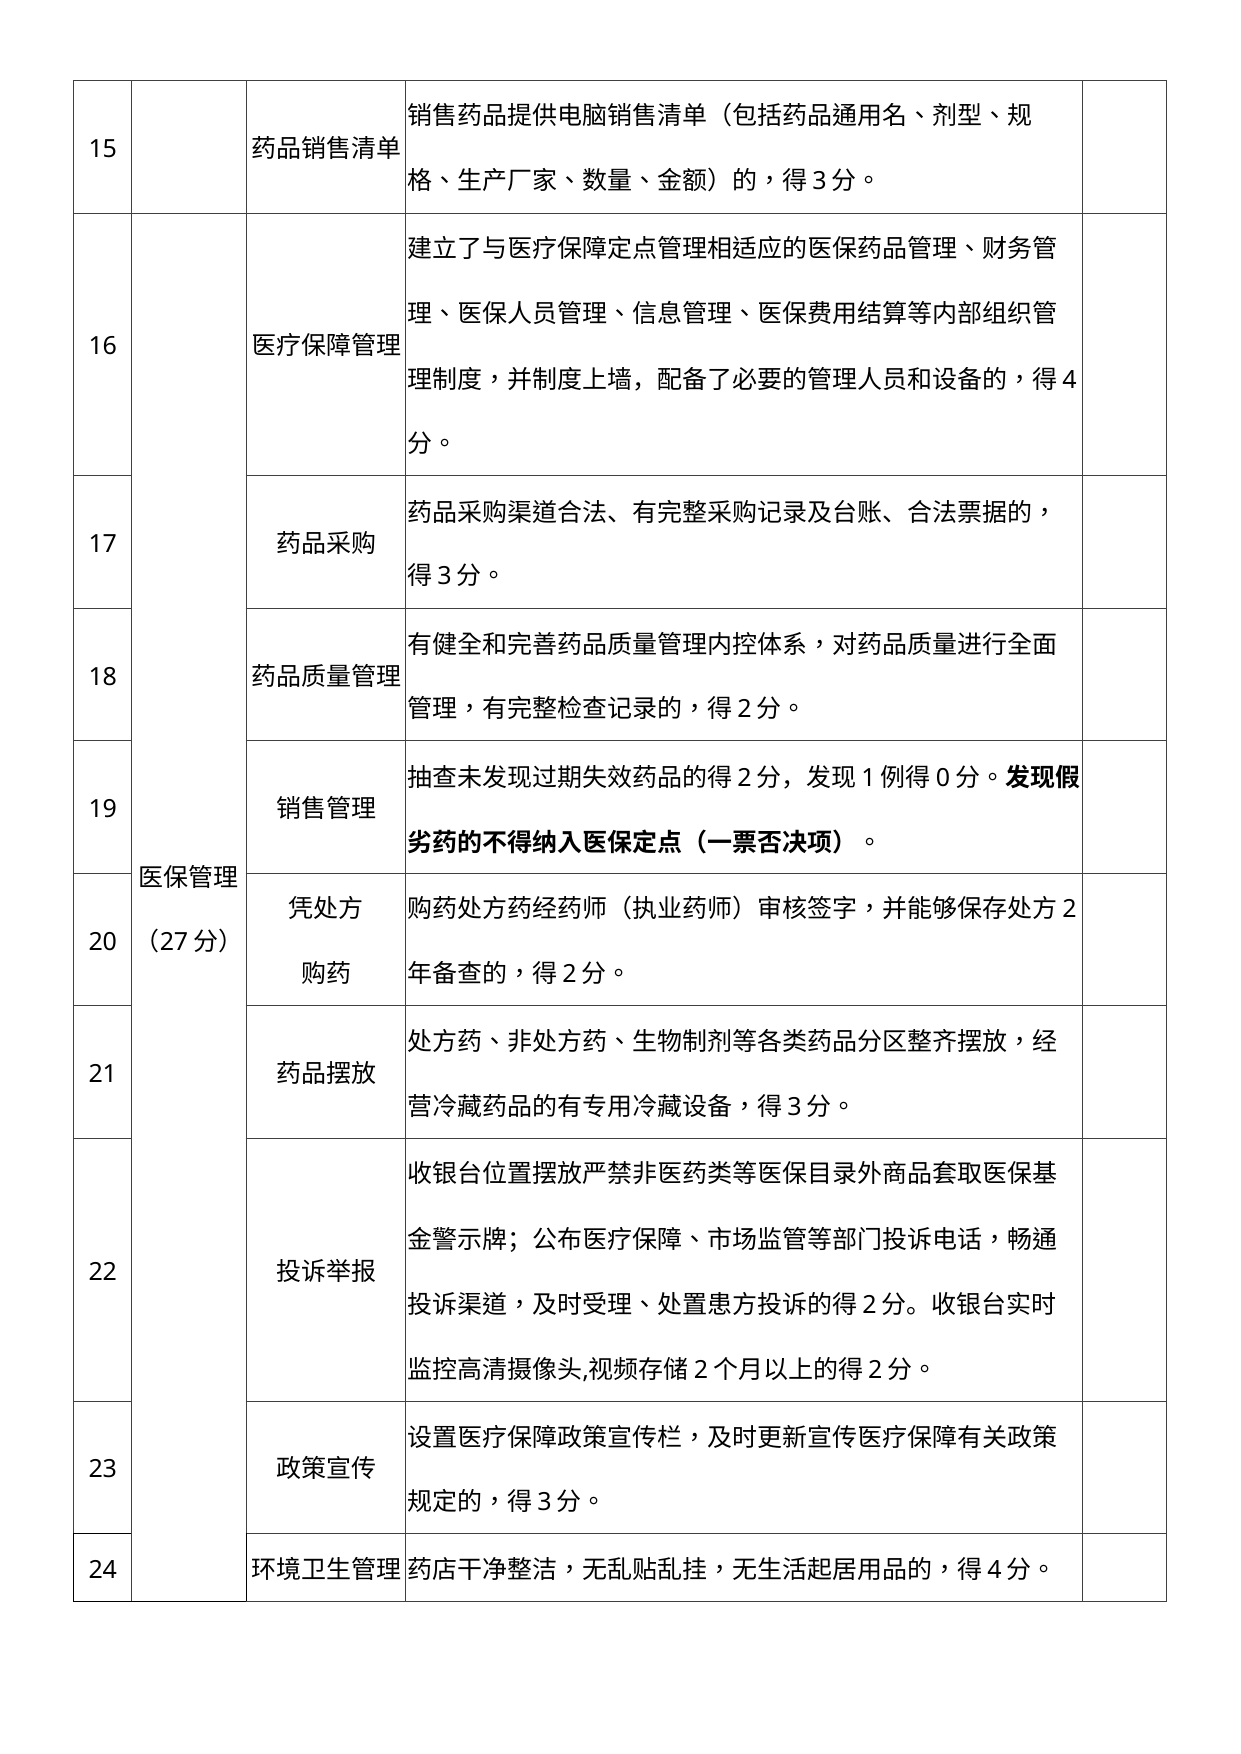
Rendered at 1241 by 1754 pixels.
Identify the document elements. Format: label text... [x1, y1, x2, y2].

table_cell 设置医疗保障政策宣传栏，及时更新宣传医疗保障有关政策规定的，得3分。 [406, 1402, 1082, 1533]
table_cell 药品采购渠道合法、有完整采购记录及台账、合法票据的，得3分。 [406, 476, 1082, 608]
table_cell 药品销售清单 [247, 81, 405, 212]
table_cell [1083, 81, 1166, 212]
table_cell 药品摆放 [247, 1006, 405, 1138]
table_cell 投诉举报 [247, 1139, 405, 1401]
table_cell 建立了与医疗保障定点管理相适应的医保药品管理、财务管理、医保人员管理、信息管理、医保费用结算等内部组织管理制度，并制度上墙，配备了必要的管理人员和设备的，得4分。 [406, 214, 1082, 475]
table_cell 有健全和完善药品质量管理内控体系，对药品质量进行全面管理，有完整检查记录的，得2分。 [406, 609, 1082, 740]
table_cell 23 [74, 1402, 131, 1533]
table_cell [1083, 1139, 1166, 1401]
table_cell [1083, 1006, 1166, 1138]
table_cell 21 [74, 1006, 131, 1138]
table_cell [1083, 476, 1166, 608]
table_cell 19 [74, 741, 131, 873]
table_cell 处方药、非处方药、生物制剂等各类药品分区整齐摆放，经营冷藏药品的有专用冷藏设备，得3分。 [406, 1006, 1082, 1138]
table_cell 购药处方药经药师（执业药师）审核签字，并能够保存处方2年备查的，得2分。 [406, 874, 1082, 1005]
table_cell 20 [74, 874, 131, 1005]
table_cell 环境卫生管理 [247, 1534, 405, 1601]
table_cell 医保管理 （27分） [132, 214, 246, 1601]
table_cell 24 [74, 1534, 131, 1601]
table_cell 15 [74, 81, 131, 212]
table_cell [1083, 741, 1166, 873]
table_cell [1083, 609, 1166, 740]
table_cell 药品质量管理 [247, 609, 405, 740]
table_cell 收银台位置摆放严禁非医药类等医保目录外商品套取医保基金警示牌；公布医疗保障、市场监管等部门投诉电话，畅通投诉渠道，及时受理、处置患方投诉的得2分。收银台实时监控高清摄像头,视频存储2个月以上的得2分。 [406, 1139, 1082, 1401]
table_cell 抽查未发现过期失效药品的得2分，发现1例得0分。发现假劣药的不得纳入医保定点（一票否决项）。 [406, 741, 1082, 873]
table_cell 政策宣传 [247, 1402, 405, 1533]
table_cell 药品采购 [247, 476, 405, 608]
table_cell 16 [74, 214, 131, 475]
table_cell 18 [74, 609, 131, 740]
table_cell 17 [74, 476, 131, 608]
table_cell 医疗保障管理 [247, 214, 405, 475]
table_cell 22 [74, 1139, 131, 1401]
table_cell 凭处方 购药 [247, 874, 405, 1005]
table_cell [1083, 1534, 1166, 1601]
table_cell 销售药品提供电脑销售清单（包括药品通用名、剂型、规格、生产厂家、数量、金额）的，得3分。 [406, 81, 1082, 212]
table_cell 药店干净整洁，无乱贴乱挂，无生活起居用品的，得4分。 [406, 1534, 1082, 1601]
table_cell [1083, 214, 1166, 475]
table_cell [1083, 1402, 1166, 1533]
table_cell 销售管理 [247, 741, 405, 873]
table_cell [1083, 874, 1166, 1005]
